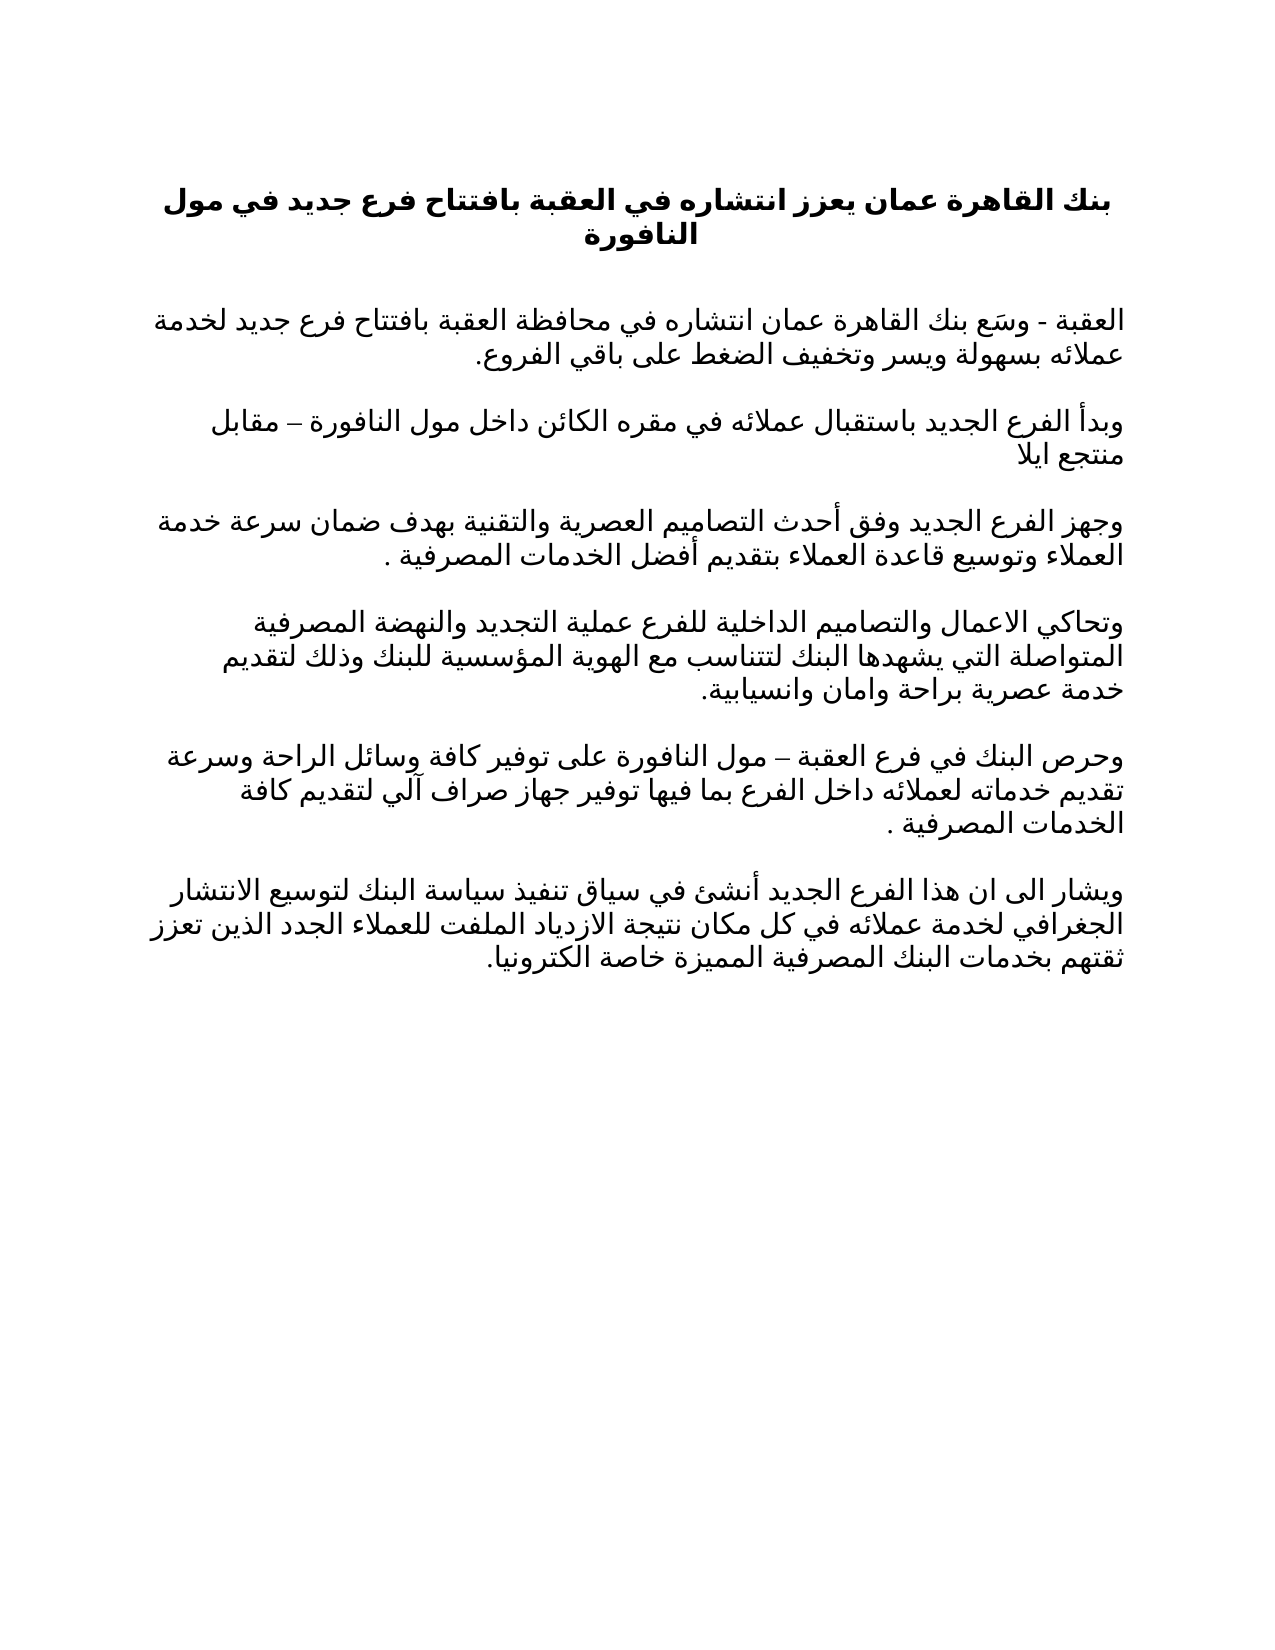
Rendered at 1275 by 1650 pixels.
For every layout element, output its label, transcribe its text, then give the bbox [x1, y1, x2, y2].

text العقبة - وسَع بنك القاھرة عمان انتشاره في محافظة العقبة بافتتاح فرع جدید لخدمة عملائه بسھولة ویسر وتخفیف الضغط على باقي الفروع. [150, 303, 1125, 370]
text وجھز الفرع الجدید وفق أحدث التصامیم العصریة والتقنیة بھدف ضمان سرعة خدمة العملاء وتوسیع قاعدة العملاء بتقدیم أفضل الخدمات المصرفیة . [150, 504, 1125, 572]
text ویشار الى ان ھذا الفرع الجدید أنشئ في سیاق تنفیذ سیاسة البنك لتوسیع الانتشار الجغرافي لخدمة عملائه في كل مكان نتیجة الازدیاد الملفت للعملاء الجدد الذین تعزز ثقتھم بخدمات البنك المصرفیة الممیزة خاصة الكترونیا. [150, 873, 1125, 974]
text وبدأ الفرع الجديد باستقبال عملائه في مقره الكائن داخل مول النافورة – مقابل منتجع ايلا [150, 404, 1125, 471]
text وحرص البنك في فرع العقبة – مول النافورة على توفیر كافة وسائل الراحة وسرعة تقدیم خدماته لعملائه داخل الفرع بما فیھا توفیر جھاز صراف آلي لتقدیم كافة الخدمات المصرفیة . [150, 739, 1125, 840]
text بنك القاھرة عمان يعزز انتشاره في العقبة بافتتاح فرع جديد في مول النافورة [150, 183, 1125, 251]
text وتحاكي الاعمال والتصامیم الداخلیة للفرع عملیة التجدید والنھضة المصرفیة المتواصلة التي یشھدھا البنك لتتناسب مع الھویة المؤسسیة للبنك وذلك لتقدیم خدمة عصریة براحة وامان وانسیابیة. [150, 605, 1125, 706]
